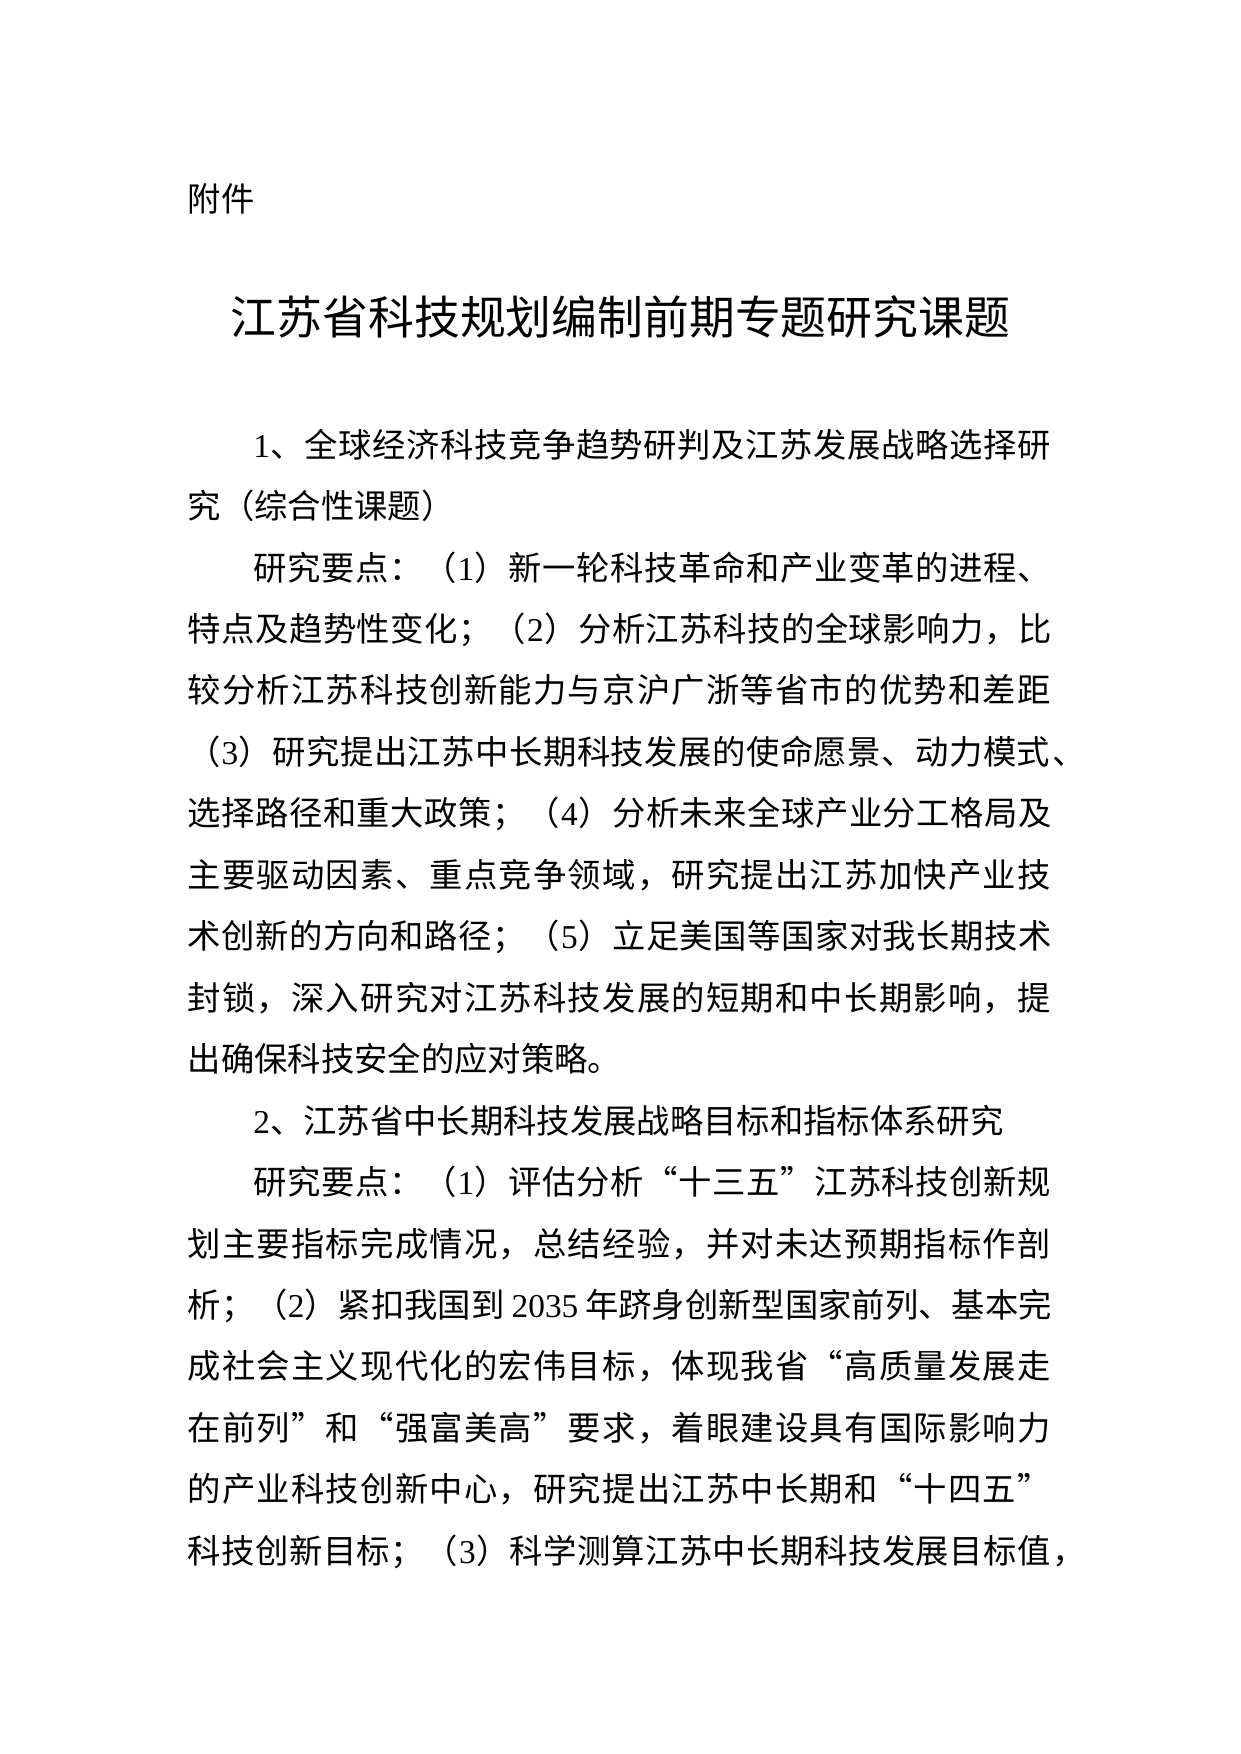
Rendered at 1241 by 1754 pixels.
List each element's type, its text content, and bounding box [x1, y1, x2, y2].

text 2、江苏省中长期科技发展战略目标和指标体系研究 [187, 1084, 1053, 1145]
text 江苏省科技规划编制前期专题研究课题 [187, 285, 1053, 346]
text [187, 1145, 1053, 1576]
text 1、全球经济科技竞争趋势研判及江苏发展战略选择研究（综合性课题） [187, 408, 1053, 531]
text 研究要点：（1）新一轮科技革命和产业变革的进程、特点及趋势性变化；（2）分析江苏科技的全球影响力，比较分析江苏科技创新能力与京沪广浙等省市的优势和差距；（3）研究提出江苏中长期科技发展的使命愿景、动力模式、选择路径和重大政策；（4）分析未来全球产业分工格局及主要驱动因素、重点竞争领域，研究提出江苏加快产业技术创新的方向和路径；（5）立足美国等国家对我长期技术封锁，深入研究对江苏科技发展的短期和中长期影响，提出确保科技安全的应对策略。 [187, 531, 1053, 1084]
text 附件 [187, 162, 1053, 223]
